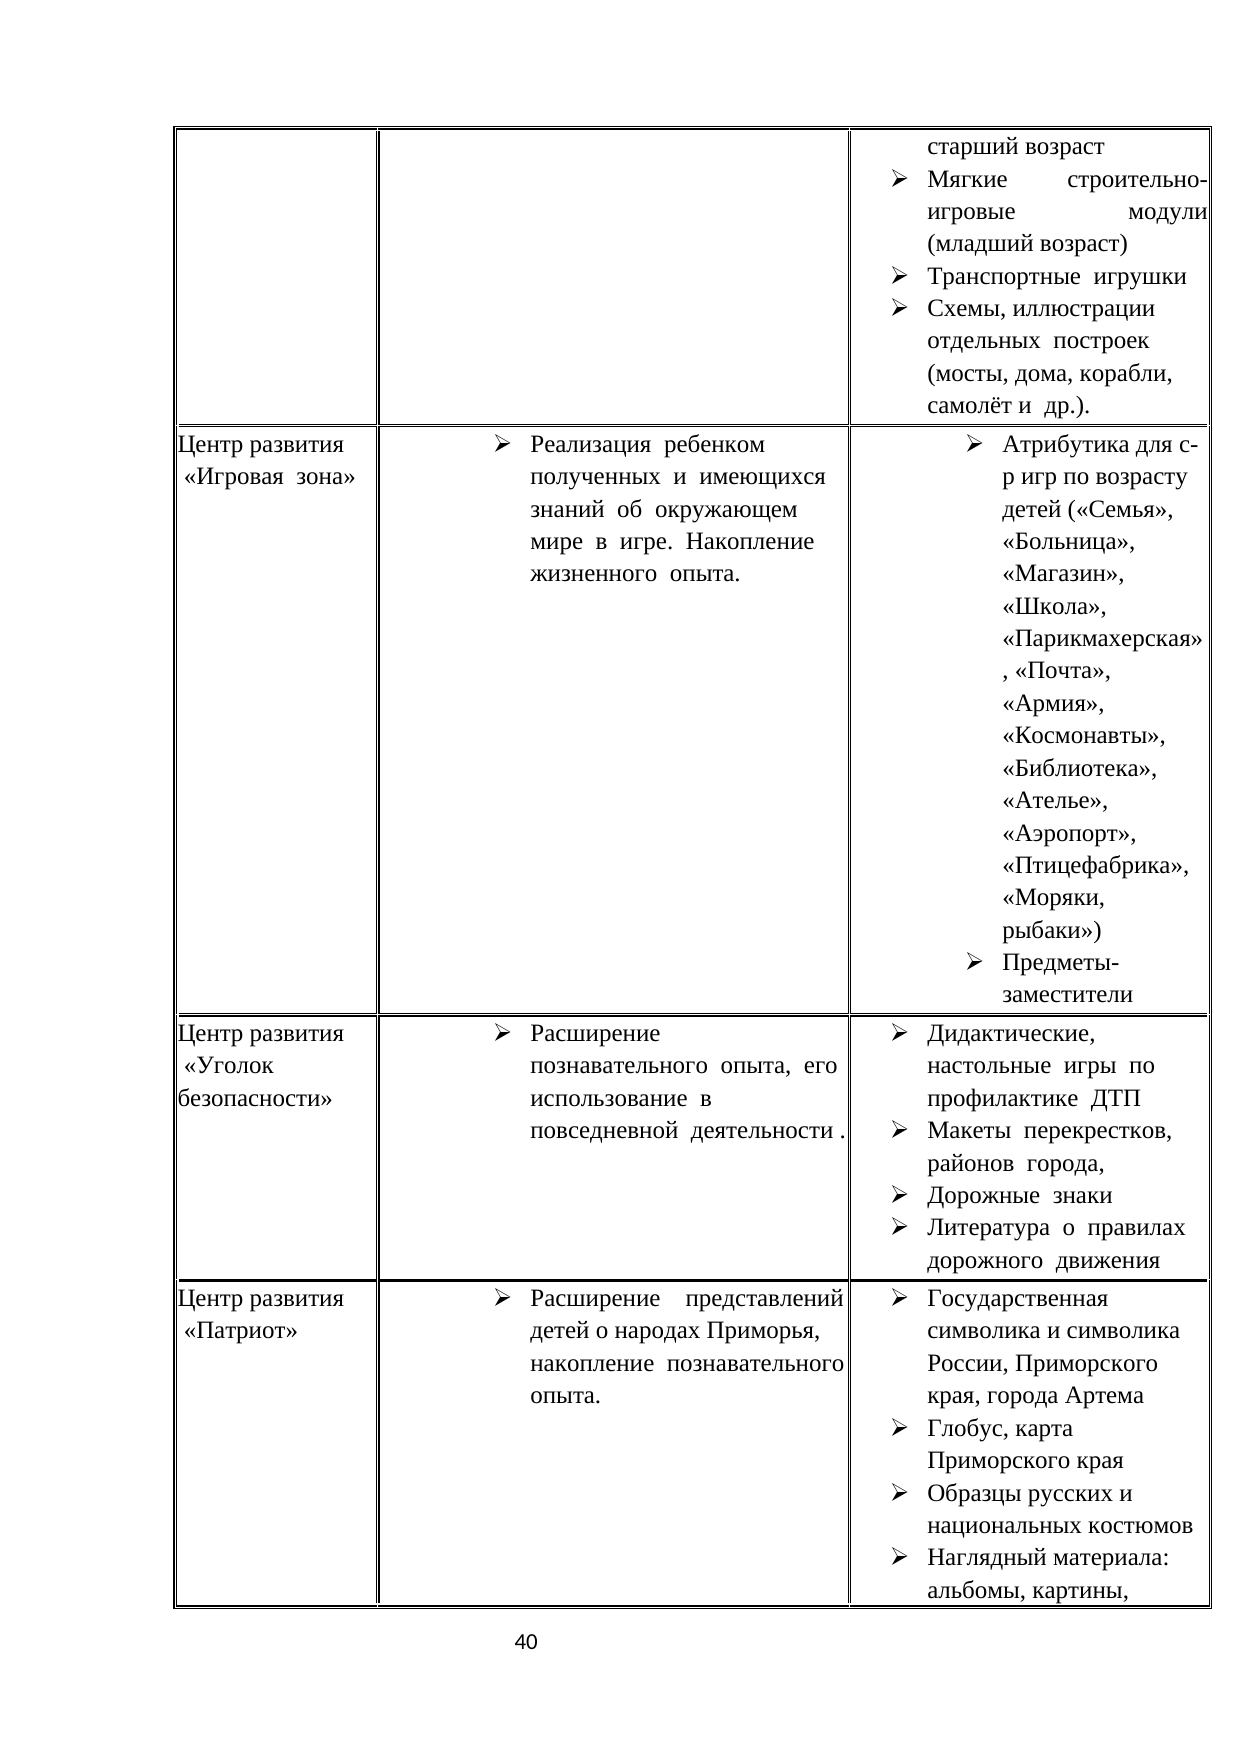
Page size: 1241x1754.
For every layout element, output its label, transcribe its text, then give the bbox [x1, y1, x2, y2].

table_cell Реализация ребенком полученных и имеющихся знаний об окружающем мире в игре. Накопление жизненного опыта. [380, 427, 848, 1013]
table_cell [850, 1279, 1210, 1605]
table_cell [175, 1279, 378, 1605]
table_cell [378, 129, 850, 424]
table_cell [850, 130, 1209, 424]
table_cell Атрибутика для с-р игр по возрасту детей («Семья», «Больница», «Магазин», «Школа», «Парикмахерская», «Почта», «Армия», «Космонавты», «Библиотека», «Ателье», «Аэропорт», «Птицефабрика», «Моряки, рыбаки») Предметы- заместители [851, 424, 1209, 1013]
table_cell Центр развития «Игровая зона» [177, 424, 376, 1013]
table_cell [175, 127, 378, 424]
table_cell Центр развития «Уголок безопасности» [175, 1013, 378, 1278]
table_cell Расширение познавательного опыта, его использование в повседневной деятельности . [380, 1017, 848, 1278]
table_cell Дидактические, настольные игры по профилактике ДТП Макеты перекрестков, районов города, Дорожные знаки Литература о правилах дорожного движения [850, 1013, 1210, 1278]
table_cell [378, 1281, 850, 1605]
